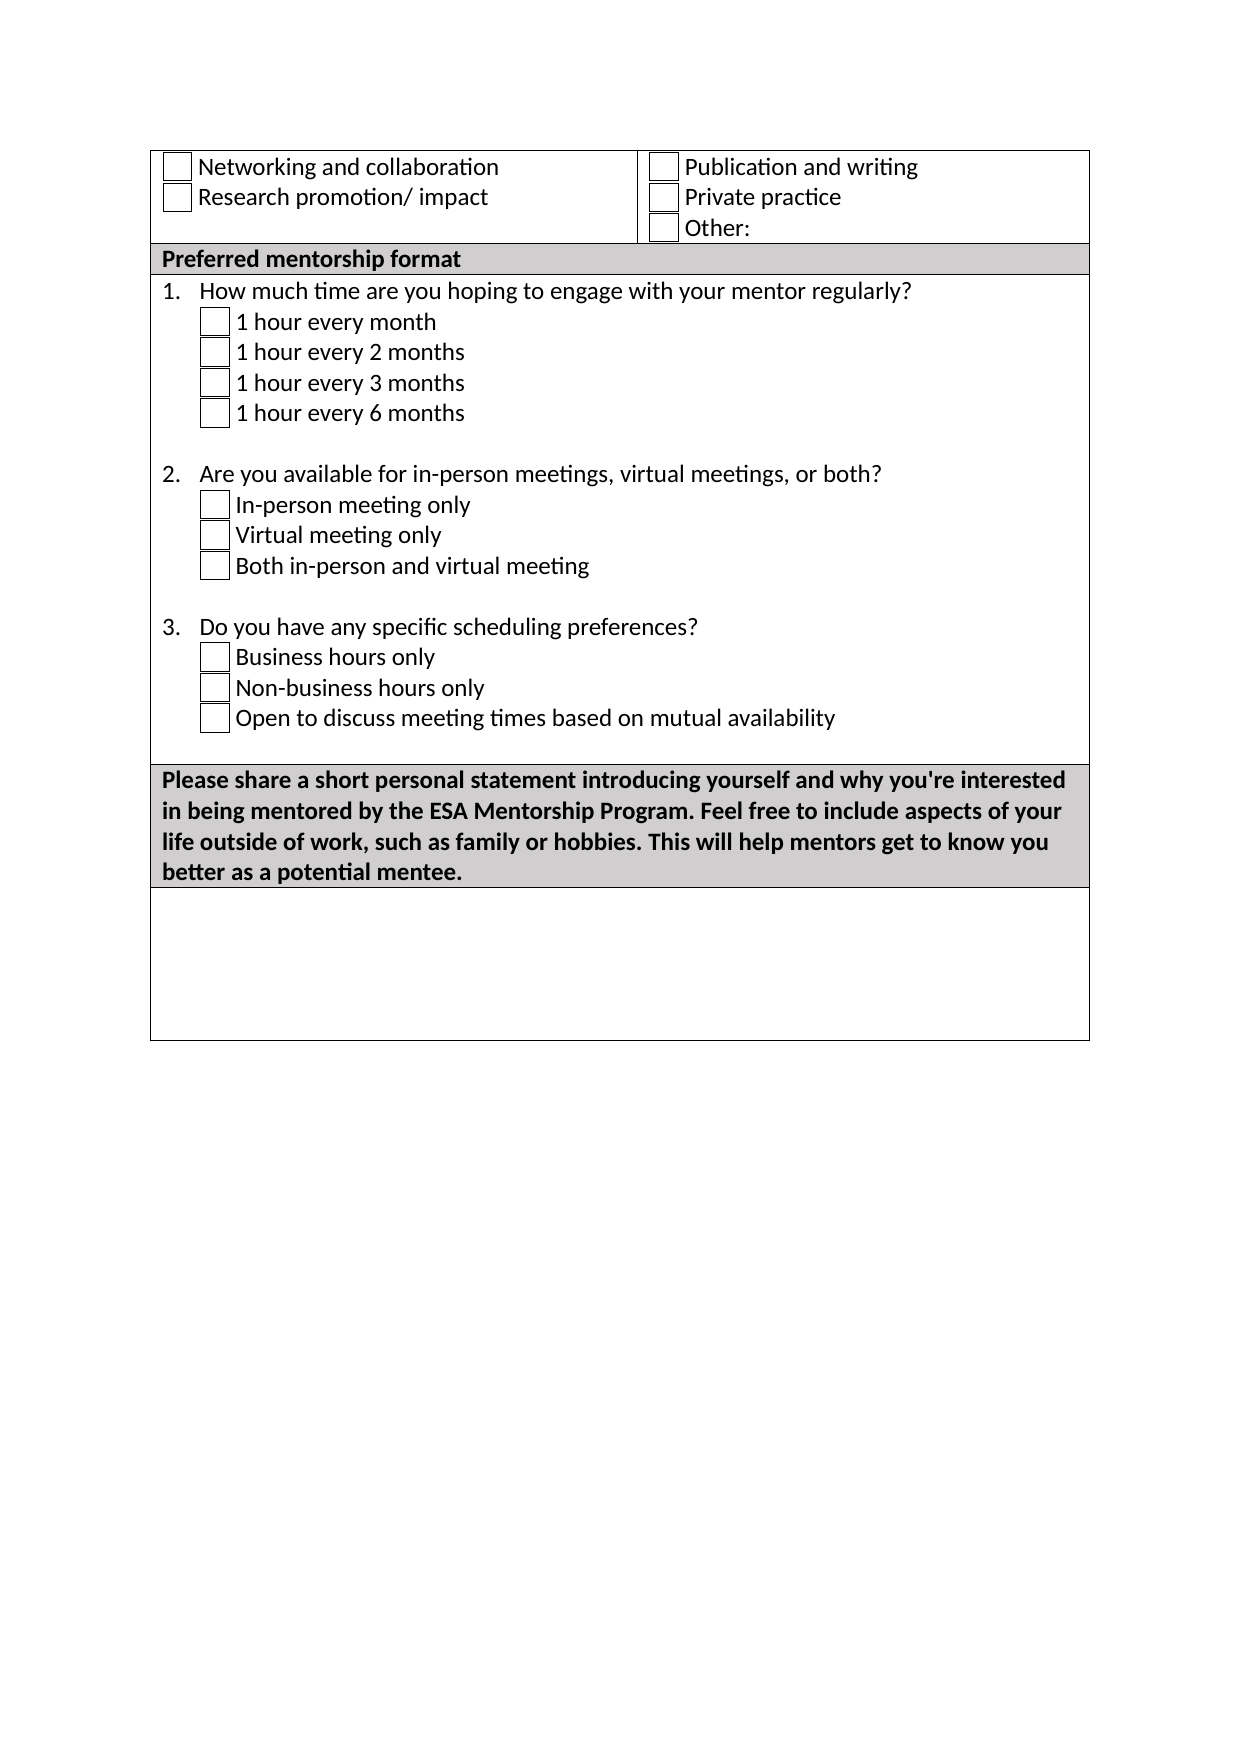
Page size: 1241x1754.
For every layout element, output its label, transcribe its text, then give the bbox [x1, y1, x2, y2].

table_cell Please share a short personal statement introducing yourself and why you're interested in being mentored by the ESA Mentorship Program. Feel free to include aspects of your life outside of work, such as family or hobbies. This will help mentors get to know you better as a potential mentee. [151, 765, 1089, 887]
table_cell How much time are you hoping to engage with your mentor regularly? 1 hour every month 1 hour every 2 months 1 hour every 3 months 1 hour every 6 months Are you available for in-person meetings, virtual meetings, or both? In-person meeting only Virtual meeting only Both in-person and virtual meeting Do you have any specific scheduling preferences? Business hours only Non-business hours only Open to discuss meeting times based on mutual availability [151, 275, 1089, 763]
table_cell Preferred mentorship format [151, 244, 1089, 274]
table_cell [151, 151, 637, 243]
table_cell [638, 151, 1089, 243]
table_cell [151, 888, 1089, 1040]
